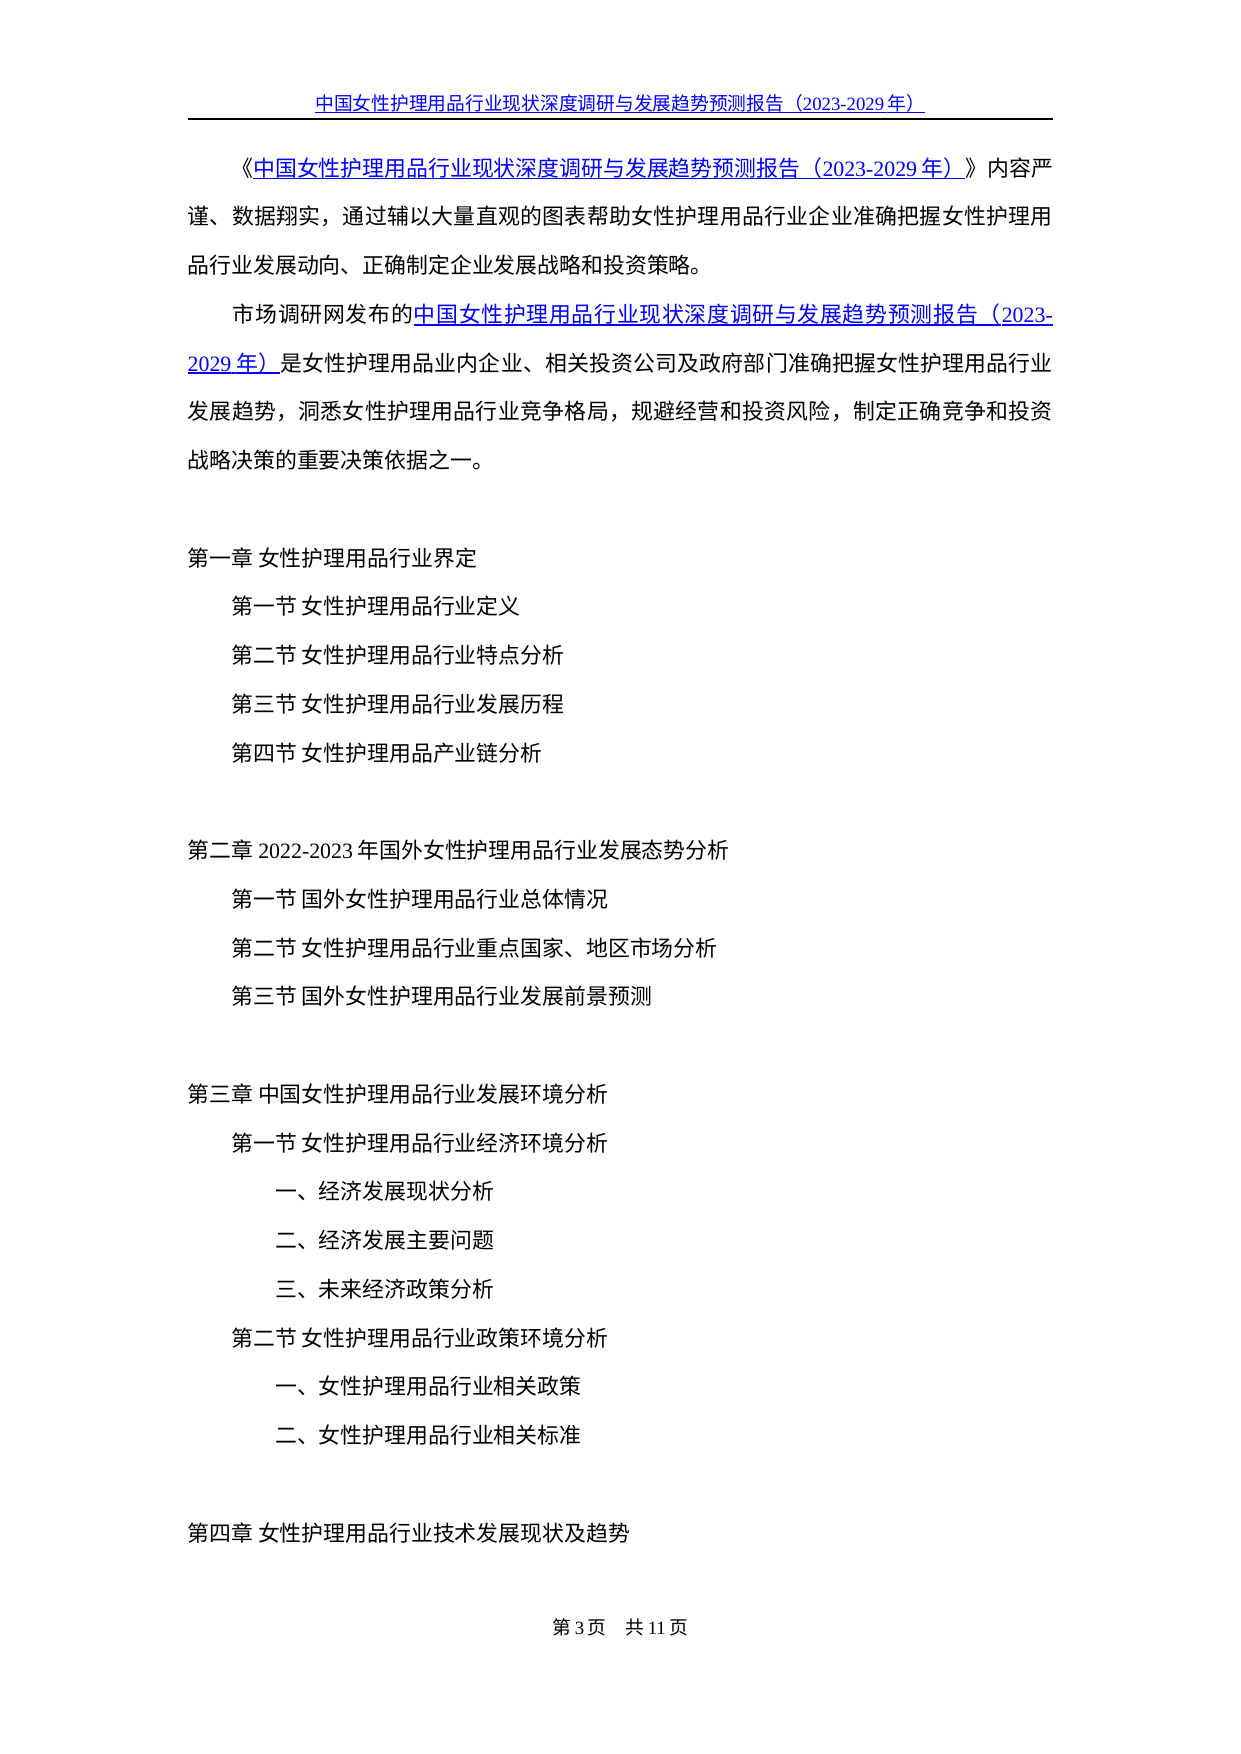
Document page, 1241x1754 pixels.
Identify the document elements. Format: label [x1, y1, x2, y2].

text [187, 150, 1053, 1548]
